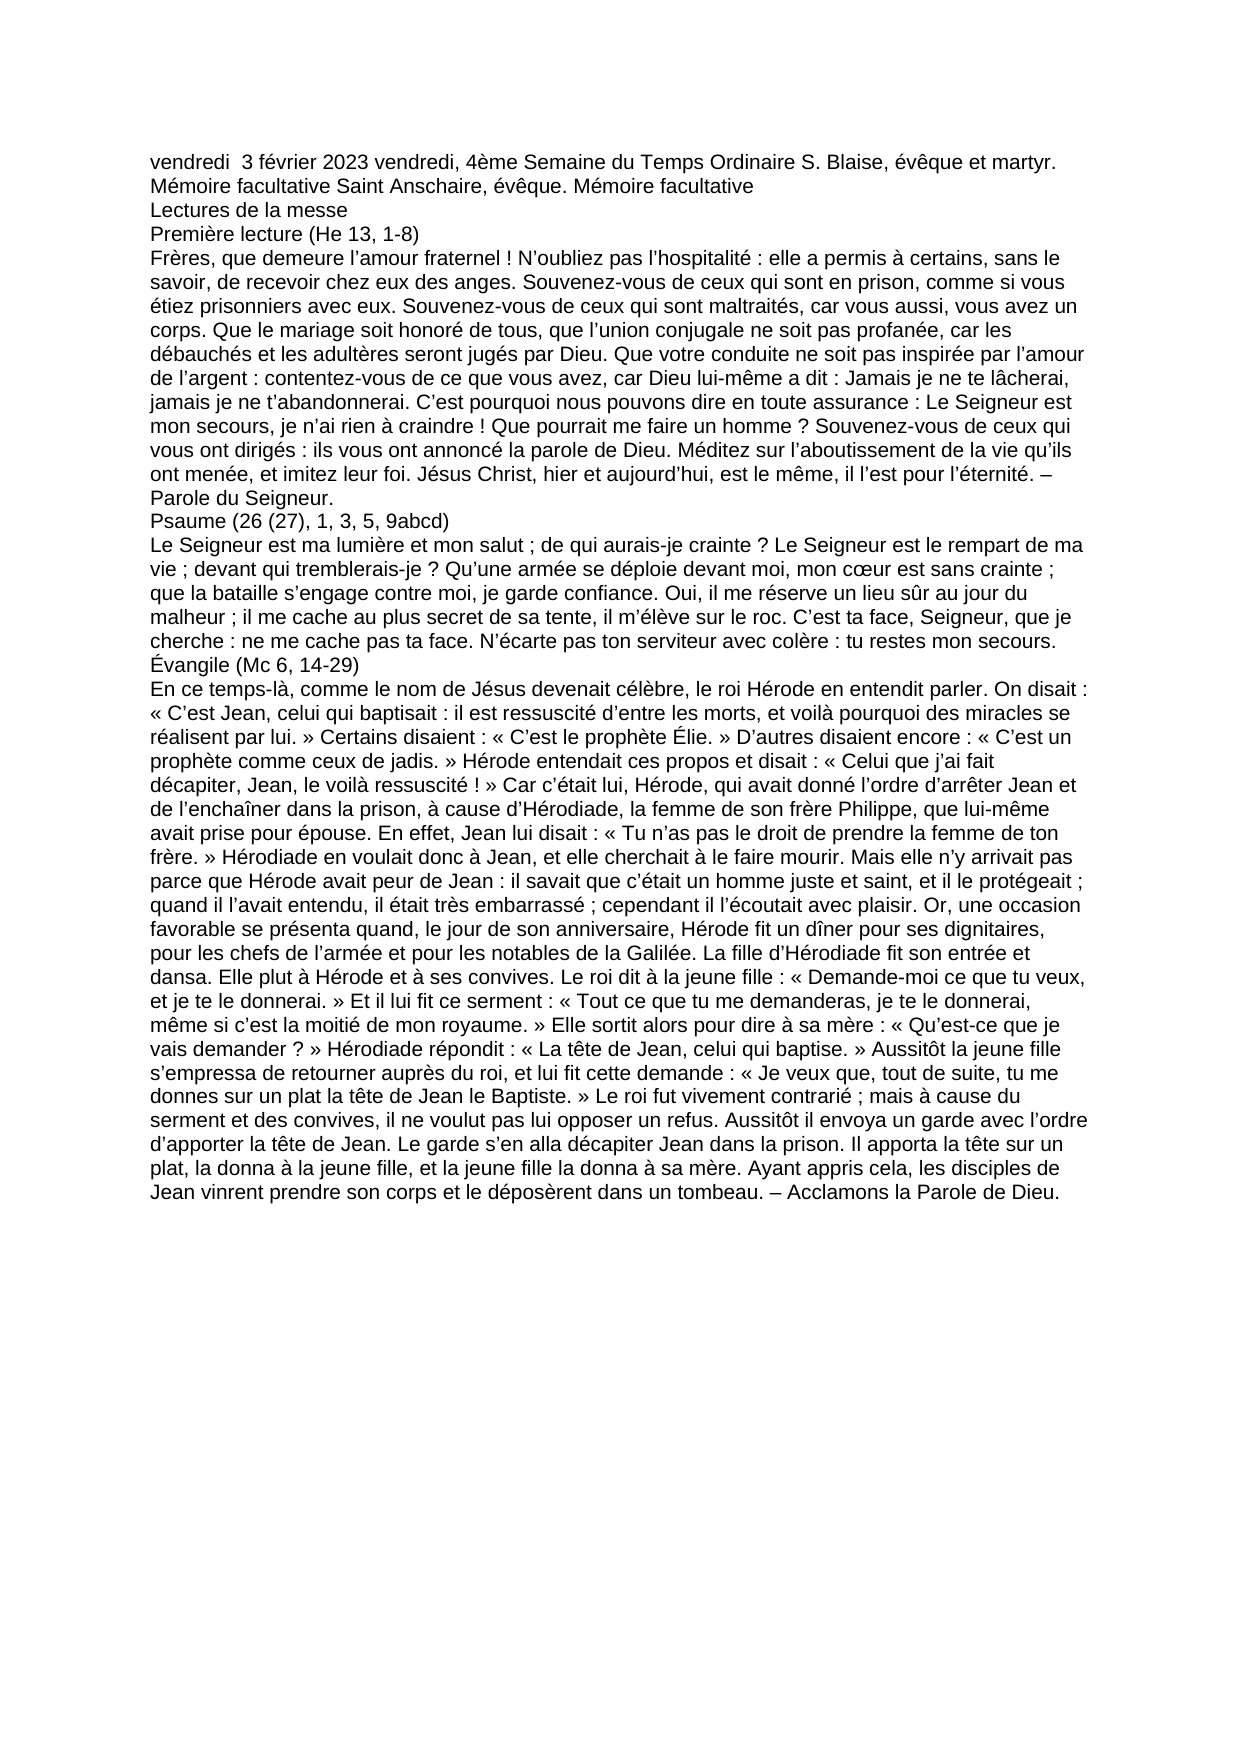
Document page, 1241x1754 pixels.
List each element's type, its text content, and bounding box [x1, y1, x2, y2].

text En ce temps-là, comme le nom de Jésus devenait célèbre, le roi Hérode en entendit parler. On disait : « C’est Jean, celui qui baptisait : il est ressuscité d’entre les morts, et voilà pourquoi des miracles se réalisent par lui. » Certains disaient : « C’est le prophète Élie. » D’autres disaient encore : « C’est un prophète comme ceux de jadis. » Hérode entendait ces propos et disait : « Celui que j’ai fait décapiter, Jean, le voilà ressuscité ! » Car c’était lui, Hérode, qui avait donné l’ordre d’arrêter Jean et de l’enchaîner dans la prison, à cause d’Hérodiade, la femme de son frère Philippe, que lui-même avait prise pour épouse. En effet, Jean lui disait : « Tu n’as pas le droit de prendre la femme de ton frère. » Hérodiade en voulait donc à Jean, et elle cherchait à le faire mourir. Mais elle n’y arrivait pas parce que Hérode avait peur de Jean : il savait que c’était un homme juste et saint, et il le protégeait ; quand il l’avait entendu, il était très embarrassé ; cependant il l’écoutait avec plaisir. Or, une occasion favorable se présenta quand, le jour de son anniversaire, Hérode fit un dîner pour ses dignitaires, pour les chefs de l’armée et pour les notables de la Galilée. La fille d’Hérodiade fit son entrée et dansa. Elle plut à Hérode et à ses convives. Le roi dit à la jeune fille : « Demande-moi ce que tu veux, et je te le donnerai. » Et il lui fit ce serment : « Tout ce que tu me demanderas, je te le donnerai, même si c’est la moitié de mon royaume. » Elle sortit alors pour dire à sa mère : « Qu’est-ce que je vais demander ? » Hérodiade répondit : « La tête de Jean, celui qui baptise. » Aussitôt la jeune fille s’empressa de retourner auprès du roi, et lui fit cette demande : « Je veux que, tout de suite, tu me donnes sur un plat la tête de Jean le Baptiste. » Le roi fut vivement contrarié ; mais à cause du serment et des convives, il ne voulut pas lui opposer un refus. Aussitôt il envoya un garde avec l’ordre d’apporter la tête de Jean. Le garde s’en alla décapiter Jean dans la prison. Il apporta la tête sur un plat, la donna à la jeune fille, et la jeune fille la donna à sa mère. Ayant appris cela, les disciples de Jean vinrent prendre son corps et le déposèrent dans un tombeau. – Acclamons la Parole de Dieu. [150, 677, 1090, 1204]
text Frères, que demeure l’amour fraternel ! N’oubliez pas l’hospitalité : elle a permis à certains, sans le savoir, de recevoir chez eux des anges. Souvenez-vous de ceux qui sont en prison, comme si vous étiez prisonniers avec eux. Souvenez-vous de ceux qui sont maltraités, car vous aussi, vous avez un corps. Que le mariage soit honoré de tous, que l’union conjugale ne soit pas profanée, car les débauchés et les adultères seront jugés par Dieu. Que votre conduite ne soit pas inspirée par l’amour de l’argent : contentez-vous de ce que vous avez, car Dieu lui-même a dit : Jamais je ne te lâcherai, jamais je ne t’abandonnerai. C’est pourquoi nous pouvons dire en toute assurance : Le Seigneur est mon secours, je n’ai rien à craindre ! Que pourrait me faire un homme ? Souvenez-vous de ceux qui vous ont dirigés : ils vous ont annoncé la parole de Dieu. Méditez sur l’aboutissement de la vie qu’ils ont menée, et imitez leur foi. Jésus Christ, hier et aujourd’hui, est le même, il l’est pour l’éternité. – Parole du Seigneur. [150, 246, 1090, 509]
text Le Seigneur est ma lumière et mon salut ; de qui aurais-je crainte ? Le Seigneur est le rempart de ma vie ; devant qui tremblerais-je ? Qu’une armée se déploie devant moi, mon cœur est sans crainte ; que la bataille s’engage contre moi, je garde confiance. Oui, il me réserve un lieu sûr au jour du malheur ; il me cache au plus secret de sa tente, il m’élève sur le roc. C’est ta face, Seigneur, que je cherche : ne me cache pas ta face. N’écarte pas ton serviteur avec colère : tu restes mon secours. [150, 533, 1090, 653]
